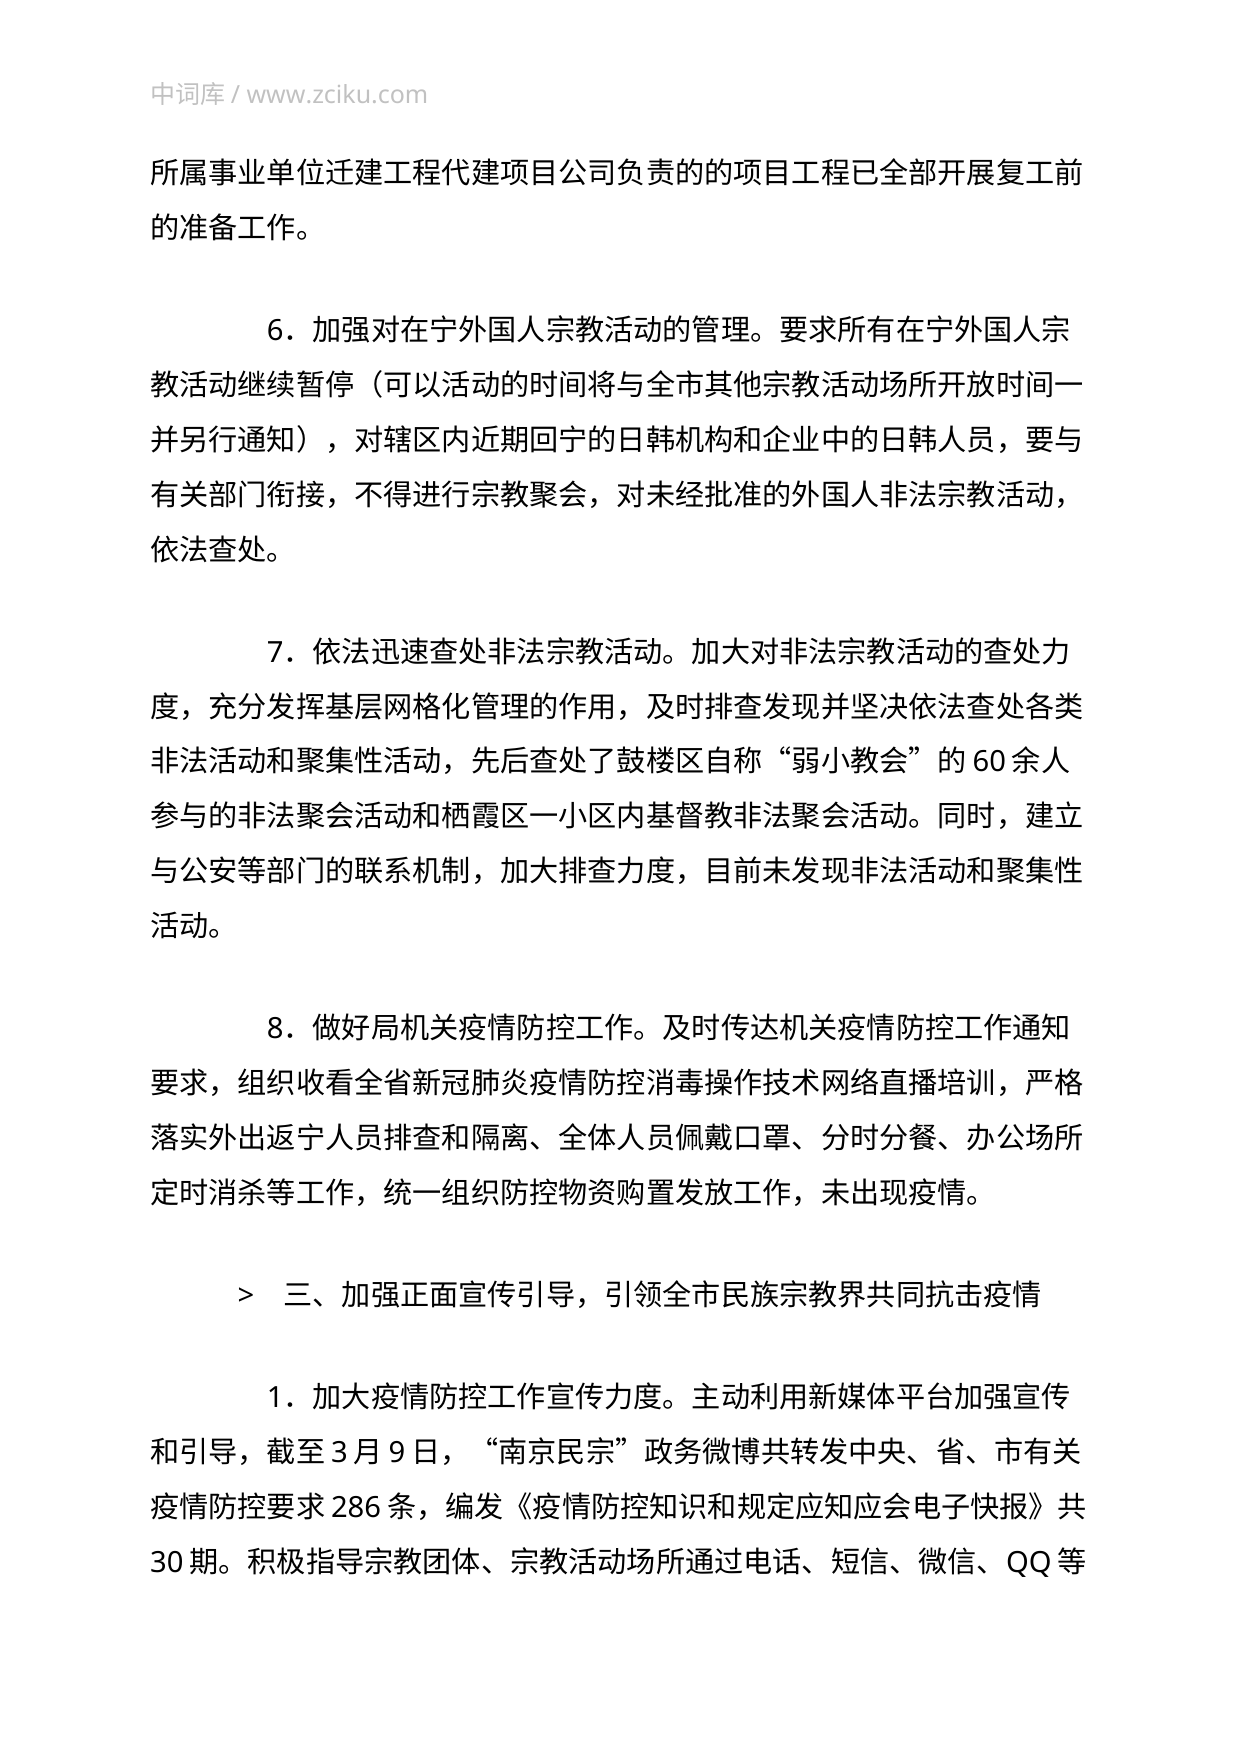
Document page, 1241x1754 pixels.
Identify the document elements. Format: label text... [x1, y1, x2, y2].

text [150, 150, 1090, 247]
text 8．做好局机关疫情防控工作。及时传达机关疫情防控工作通知要求，组织收看全省新冠肺炎疫情防控消毒操作技术网络直播培训，严格落实外出返宁人员排查和隔离、全体人员佩戴口罩、分时分餐、办公场所定时消杀等工作，统一组织防控物资购置发放工作，未出现疫情。 [150, 1004, 1090, 1212]
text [150, 1373, 1090, 1581]
text > 三、加强正面宣传引导，引领全市民族宗教界共同抗击疫情 [150, 1271, 1090, 1313]
text 6．加强对在宁外国人宗教活动的管理。要求所有在宁外国人宗教活动继续暂停（可以活动的时间将与全市其他宗教活动场所开放时间一并另行通知），对辖区内近期回宁的日韩机构和企业中的日韩人员，要与有关部门衔接，不得进行宗教聚会，对未经批准的外国人非法宗教活动，依法查处。 [150, 307, 1090, 569]
text 7．依法迅速查处非法宗教活动。加大对非法宗教活动的查处力度，充分发挥基层网格化管理的作用，及时排查发现并坚决依法查处各类非法活动和聚集性活动，先后查处了鼓楼区自称“弱小教会”的60余人参与的非法聚会活动和栖霞区一小区内基督教非法聚会活动。同时，建立与公安等部门的联系机制，加大排查力度，目前未发现非法活动和聚集性活动。 [150, 628, 1090, 945]
